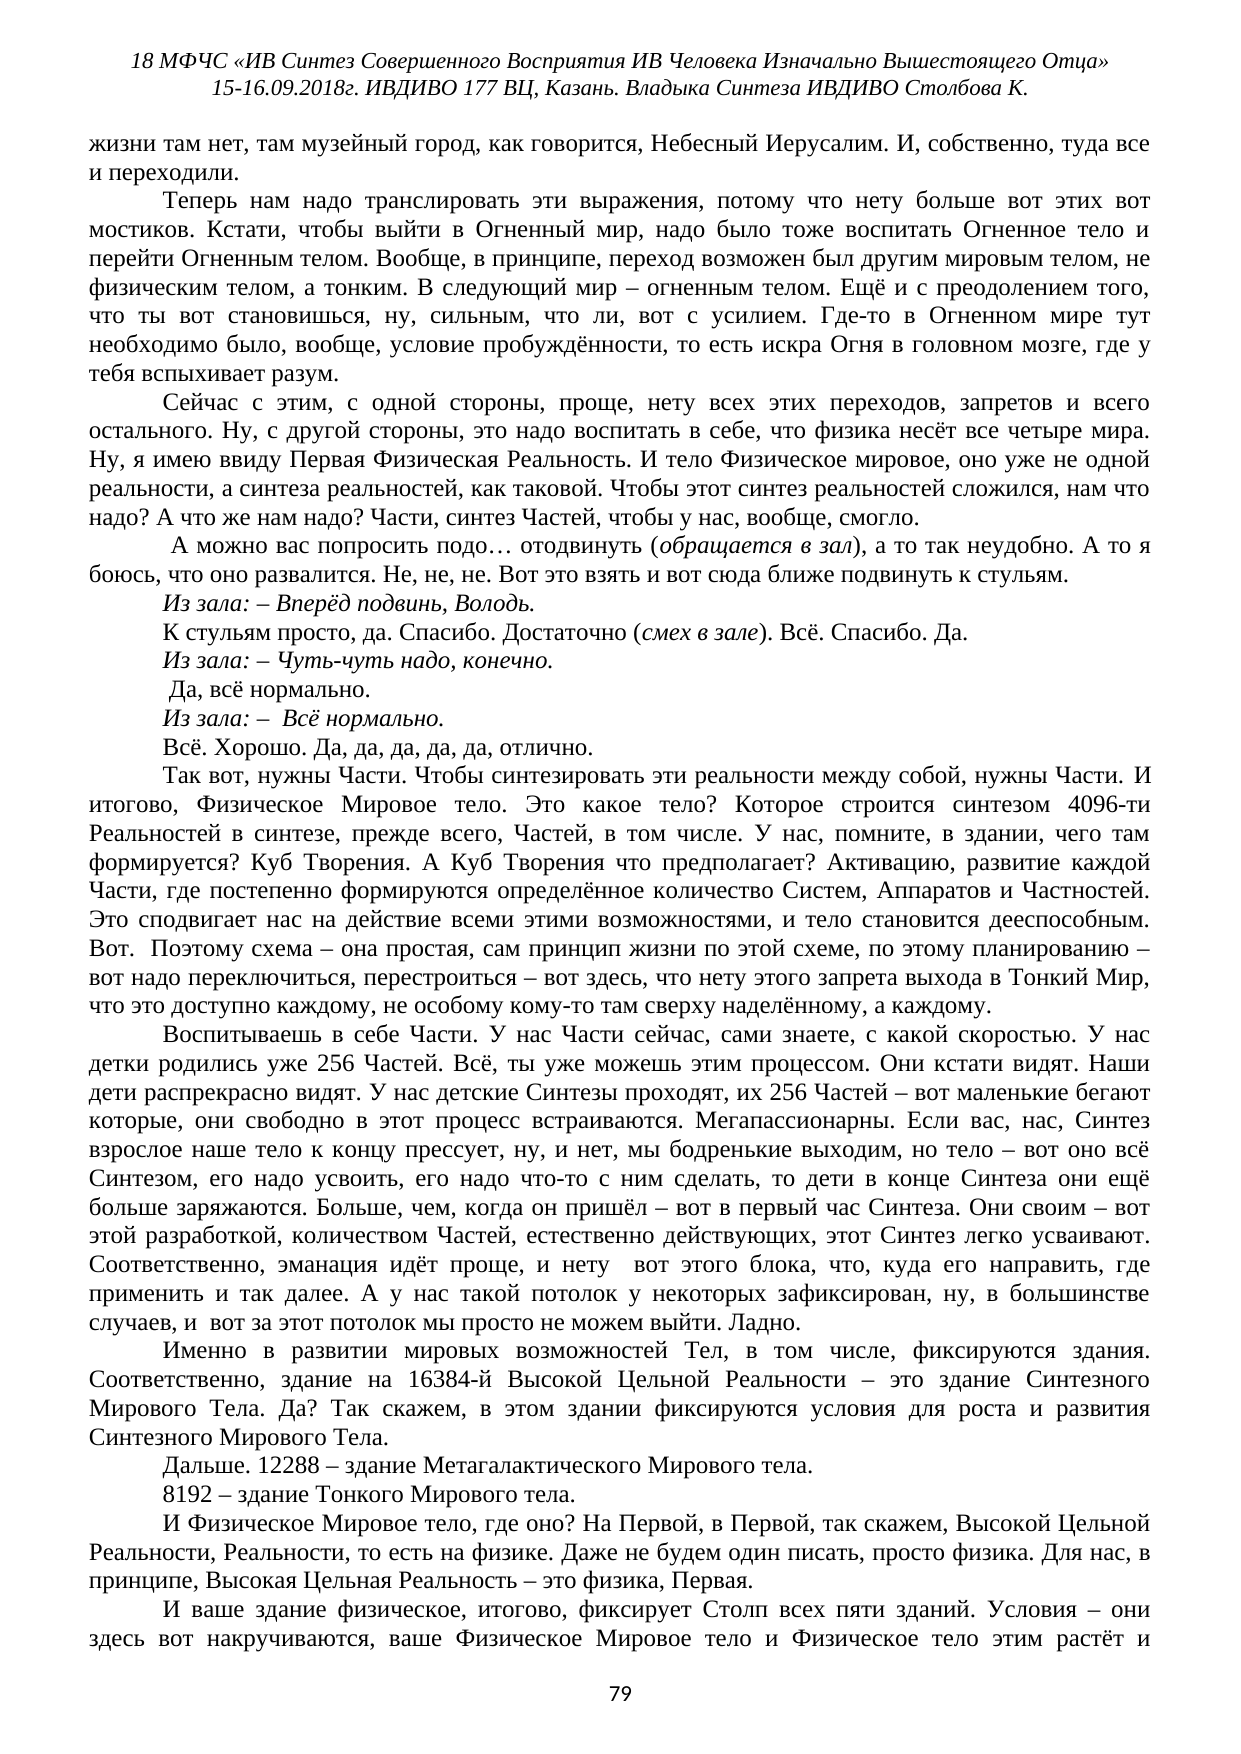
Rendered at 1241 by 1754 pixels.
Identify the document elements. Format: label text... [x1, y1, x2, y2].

text Из зала: – Чуть-чуть надо, конечно. [89, 646, 1152, 674]
text Именно в развитии мировых возможностей Тел, в том числе, фиксируются здания. Соответственно, здание на 16384-й Высокой Цельной Реальности – это здание Синтезного Мирового Тела. Да? Так скажем, в этом здании фиксируются условия для роста и развития Синтезного Мирового Тела. [89, 1336, 1152, 1451]
text К стульям просто, да. Спасибо. Достаточно (смех в зале). Всё. Спасибо. Да. [89, 617, 1152, 646]
text 8192 – здание Тонкого Мирового тела. [89, 1479, 1152, 1508]
text Из зала: – Всё нормально. [89, 703, 1152, 732]
text А можно вас попросить подо… отодвинуть (обращается в зал), а то так неудобно. А то я боюсь, что оно развалится. Не, не, не. Вот это взять и вот сюда ближе подвинуть к стульям. [89, 531, 1152, 588]
text Дальше. 12288 – здание Метагалактического Мирового тела. [89, 1451, 1152, 1479]
text Так вот, нужны Части. Чтобы синтезировать эти реальности между собой, нужны Части. И итогово, Физическое Мировое тело. Это какое тело? Которое строится синтезом 4096-ти Реальностей в синтезе, прежде всего, Частей, в том числе. У нас, помните, в здании, чего там формируется? Куб Творения. А Куб Творения что предполагает? Активацию, развитие каждой Части, где постепенно формируются определённое количество Систем, Аппаратов и Частностей. Это сподвигает нас на действие всеми этими возможностями, и тело становится дееспособным. Вот. Поэтому схема – она простая, сам принцип жизни по этой схеме, по этому планированию – вот надо переключиться, перестроиться – вот здесь, что нету этого запрета выхода в Тонкий Мир, что это доступно каждому, не особому кому-то там сверху наделённому, а каждому. [89, 761, 1152, 1019]
text Из зала: – Вперёд подвинь, Володь. [89, 588, 1152, 617]
text Да, всё нормально. [89, 674, 1152, 703]
text Всё. Хорошо. Да, да, да, да, да, отлично. [89, 732, 1152, 761]
text Сейчас с этим, с одной стороны, проще, нету всех этих переходов, запретов и всего остального. Ну, с другой стороны, это надо воспитать в себе, что физика несёт все четыре мира. Ну, я имею ввиду Первая Физическая Реальность. И тело Физическое мировое, оно уже не одной реальности, а синтеза реальностей, как таковой. Чтобы этот синтез реальностей сложился, нам что надо? А что же нам надо? Части, синтез Частей, чтобы у нас, вообще, смогло. [89, 387, 1152, 531]
text И Физическое Мировое тело, где оно? На Первой, в Первой, так скажем, Высокой Цельной Реальности, Реальности, то есть на физике. Даже не будем один писать, просто физика. Для нас, в принципе, Высокая Цельная Реальность – это физика, Первая. [89, 1508, 1152, 1594]
text Теперь нам надо транслировать эти выражения, потому что нету больше вот этих вот мостиков. Кстати, чтобы выйти в Огненный мир, надо было тоже воспитать Огненное тело и перейти Огненным телом. Вообще, в принципе, переход возможен был другим мировым телом, не физическим телом, а тонким. В следующий мир – огненным телом. Ещё и с преодолением того, что ты вот становишься, ну, сильным, что ли, вот с усилием. Где-то в Огненном мире тут необходимо было, вообще, условие пробуждённости, то есть искра Огня в головном мозге, где у тебя вспыхивает разум. [89, 186, 1152, 387]
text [89, 128, 1152, 186]
text Воспитываешь в себе Части. У нас Части сейчас, сами знаете, с какой скоростью. У нас детки родились уже 256 Частей. Всё, ты уже можешь этим процессом. Они кстати видят. Наши дети распрекрасно видят. У нас детские Синтезы проходят, их 256 Частей – вот маленькие бегают которые, они свободно в этот процесс встраиваются. Мегапассионарны. Если вас, нас, Синтез взрослое наше тело к концу прессует, ну, и нет, мы бодренькие выходим, но тело – вот оно всё Синтезом, его надо усвоить, его надо что-то с ним сделать, то дети в конце Синтеза они ещё больше заряжаются. Больше, чем, когда он пришёл – вот в первый час Синтеза. Они своим – вот этой разработкой, количеством Частей, естественно действующих, этот Синтез легко усваивают. Соответственно, эманация идёт проще, и нету вот этого блока, что, куда его направить, где применить и так далее. А у нас такой потолок у некоторых зафиксирован, ну, в большинстве случаев, и вот за этот потолок мы просто не можем выйти. Ладно. [89, 1019, 1152, 1336]
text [89, 1594, 1152, 1652]
